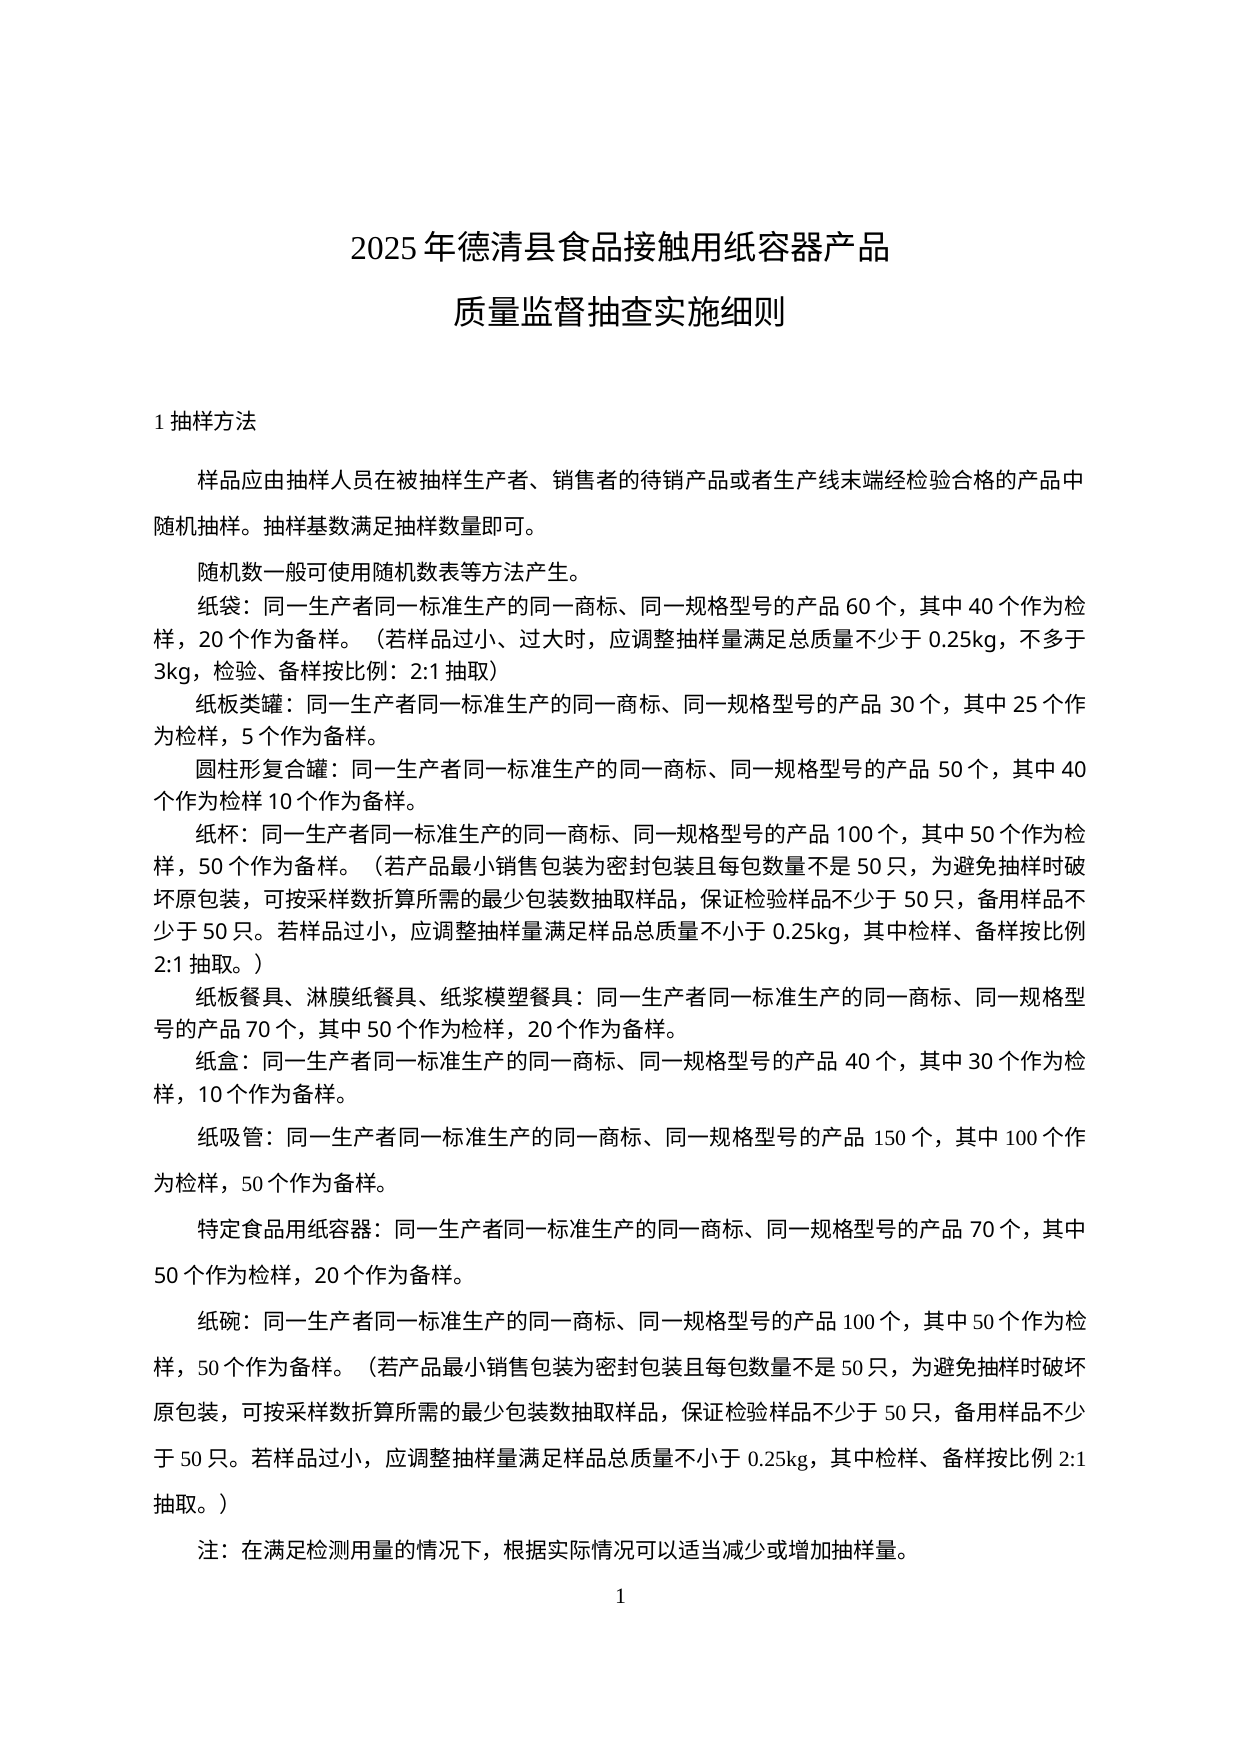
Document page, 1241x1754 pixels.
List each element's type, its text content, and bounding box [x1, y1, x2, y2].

text 随机数一般可使用随机数表等方法产生。 [153, 543, 1087, 589]
text 2025年德清县食品接触用纸容器产品 [153, 212, 1087, 277]
text 样品应由抽样人员在被抽样生产者、销售者的待销产品或者生产线末端经检验合格的产品中随机抽样。抽样基数满足抽样数量即可。 [153, 452, 1087, 543]
text 纸吸管：同一生产者同一标准生产的同一商标、同一规格型号的产品150个，其中100个作为检样，50个作为备样。 [153, 1109, 1087, 1201]
text 纸袋：同一生产者同一标准生产的同一商标、同一规格型号的产品60个，其中40个作为检样，20个作为备样。（若样品过小、过大时，应调整抽样量满足总质量不少于0.25kg，不多于3kg，检验、备样按比例：2:1抽取） [153, 589, 1087, 687]
text 特定食品用纸容器：同一生产者同一标准生产的同一商标、同一规格型号的产品70个，其中50个作为检样，20个作为备样。 [153, 1201, 1087, 1292]
text 纸碗：同一生产者同一标准生产的同一商标、同一规格型号的产品100个，其中50个作为检样，50个作为备样。（若产品最小销售包装为密封包装且每包数量不是50只，为避免抽样时破坏原包装，可按采样数折算所需的最少包装数抽取样品，保证检验样品不少于50只，备用样品不少于50只。若样品过小，应调整抽样量满足样品总质量不小于0.25kg，其中检样、备样按比例2:1抽取。） [153, 1292, 1087, 1522]
text 圆柱形复合罐：同一生产者同一标准生产的同一商标、同一规格型号的产品50个，其中40个作为检样10个作为备样。 [153, 752, 1087, 817]
text 质量监督抽查实施细则 [153, 277, 1087, 342]
text 纸板餐具、淋膜纸餐具、纸浆模塑餐具：同一生产者同一标准生产的同一商标、同一规格型号的产品70个，其中50个作为检样，20个作为备样。 [153, 979, 1087, 1044]
text 纸盒：同一生产者同一标准生产的同一商标、同一规格型号的产品40个，其中30个作为检样，10个作为备样。 [153, 1044, 1087, 1109]
text 1 抽样方法 [153, 404, 1087, 436]
text 注：在满足检测用量的情况下，根据实际情况可以适当减少或增加抽样量。 [153, 1522, 1087, 1567]
text 纸杯：同一生产者同一标准生产的同一商标、同一规格型号的产品100个，其中50个作为检样，50个作为备样。（若产品最小销售包装为密封包装且每包数量不是50只，为避免抽样时破坏原包装，可按采样数折算所需的最少包装数抽取样品，保证检验样品不少于50只，备用样品不少于50只。若样品过小，应调整抽样量满足样品总质量不小于0.25kg，其中检样、备样按比例2:1抽取。） [153, 817, 1087, 979]
text 纸板类罐：同一生产者同一标准生产的同一商标、同一规格型号的产品30个，其中25个作为检样，5个作为备样。 [153, 687, 1087, 752]
